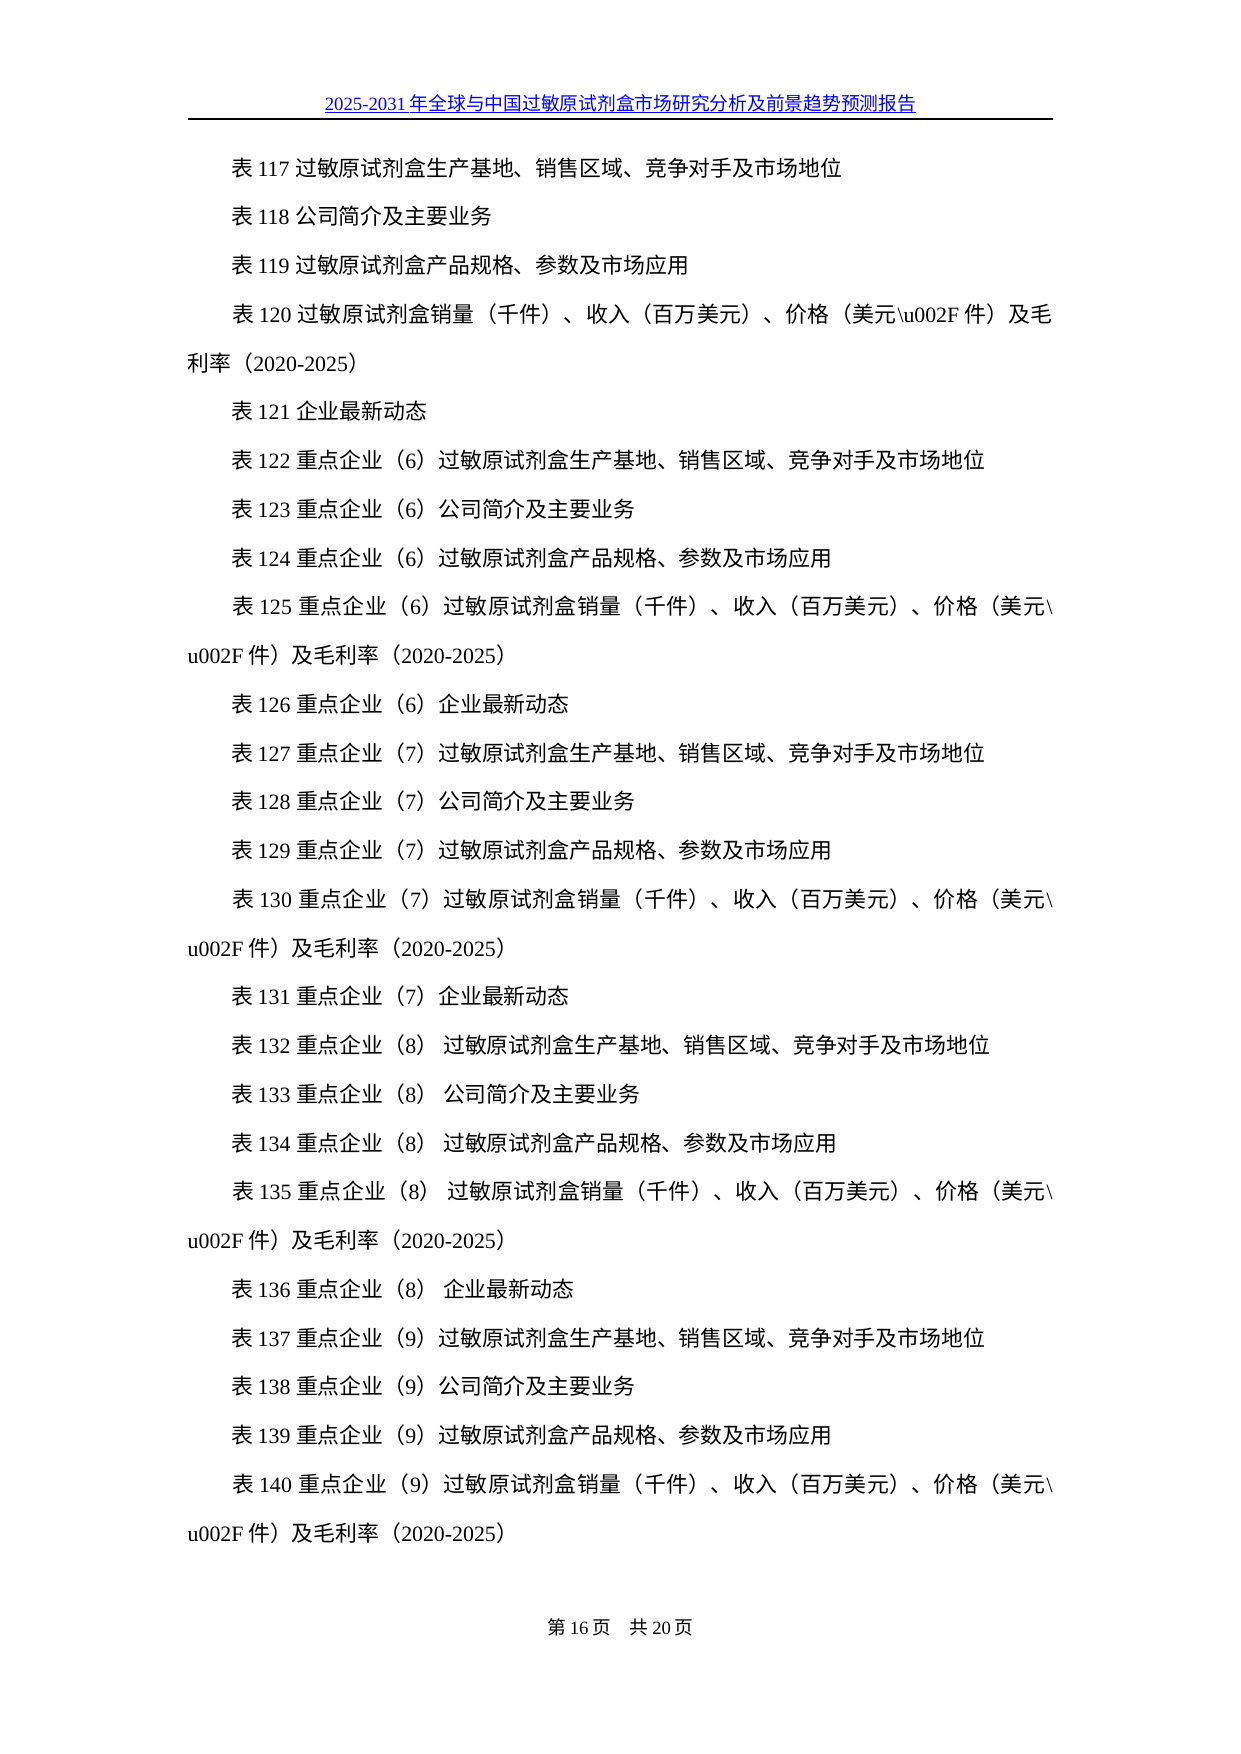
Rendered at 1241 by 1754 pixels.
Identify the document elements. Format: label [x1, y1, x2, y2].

text [187, 150, 1053, 1548]
